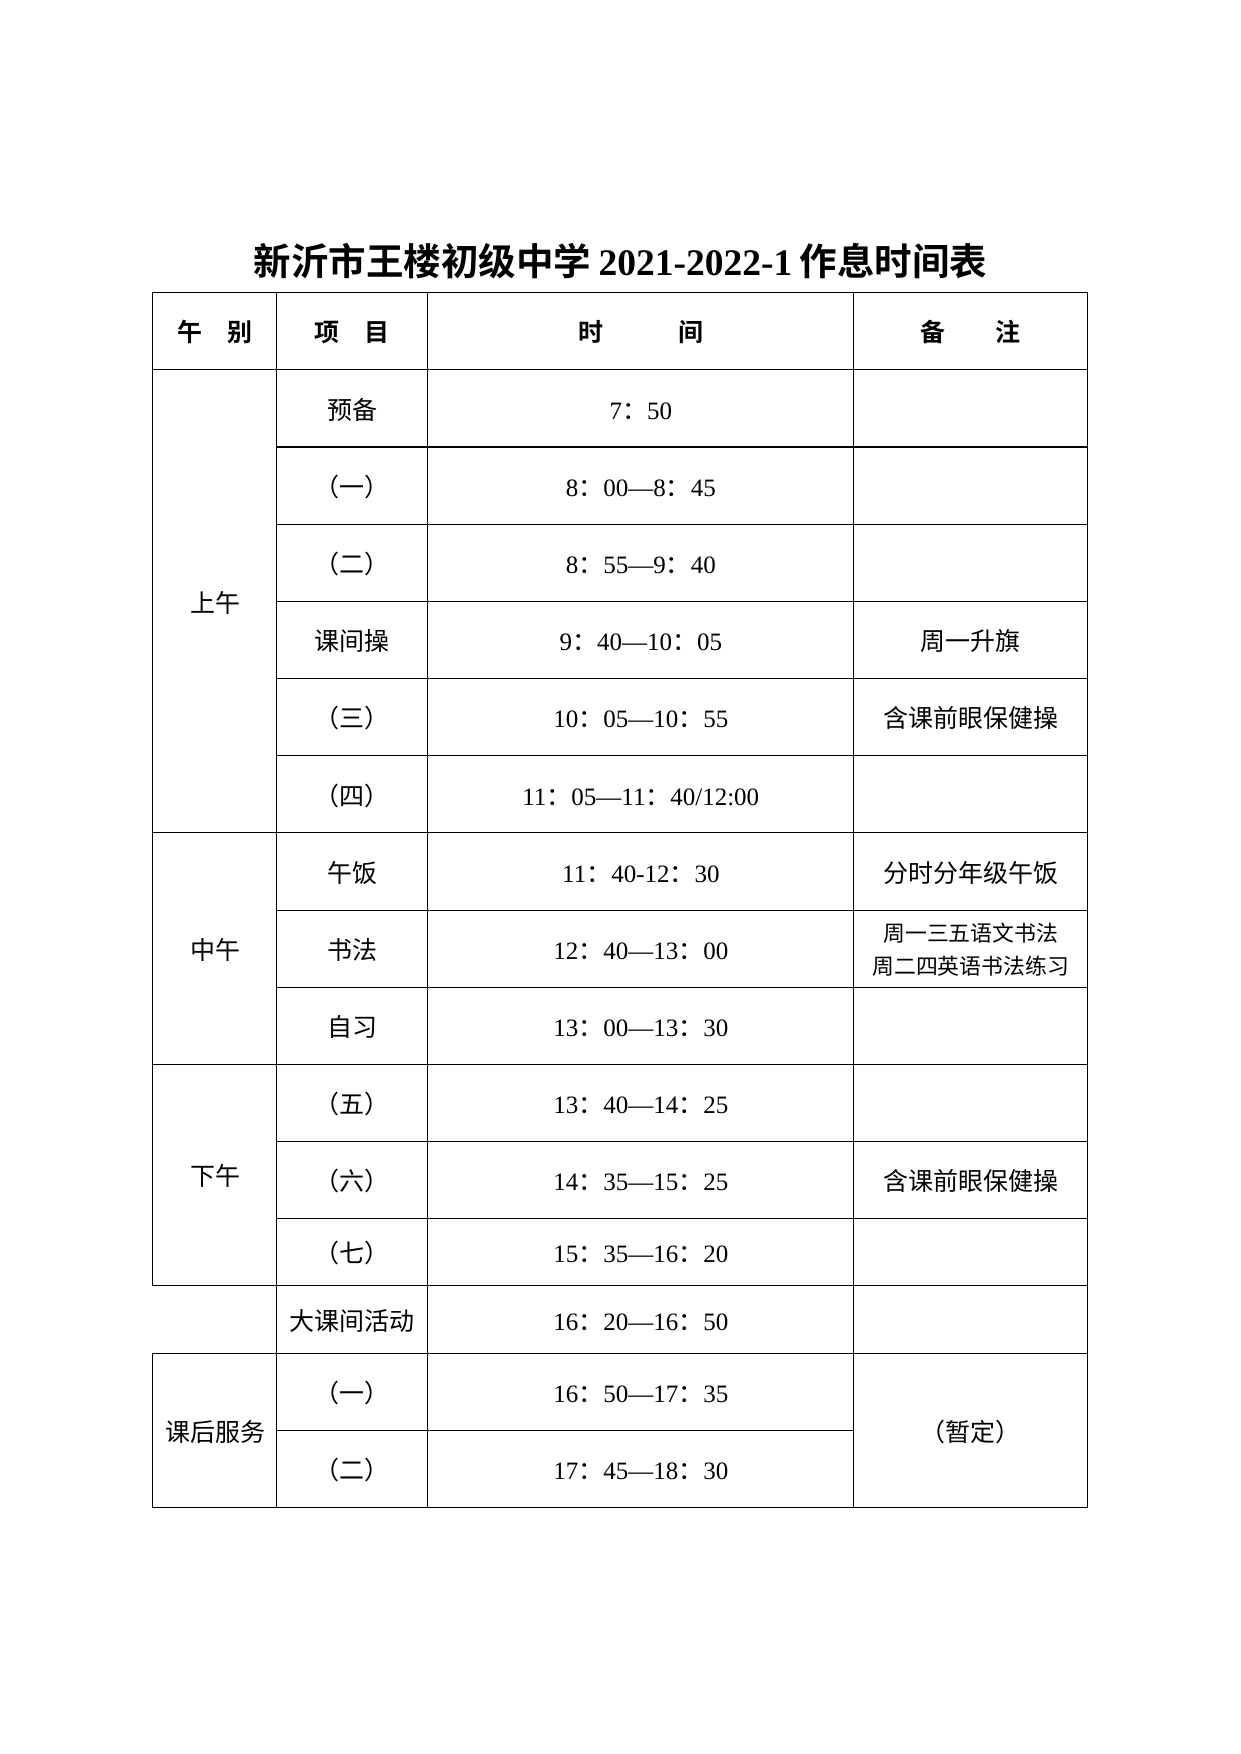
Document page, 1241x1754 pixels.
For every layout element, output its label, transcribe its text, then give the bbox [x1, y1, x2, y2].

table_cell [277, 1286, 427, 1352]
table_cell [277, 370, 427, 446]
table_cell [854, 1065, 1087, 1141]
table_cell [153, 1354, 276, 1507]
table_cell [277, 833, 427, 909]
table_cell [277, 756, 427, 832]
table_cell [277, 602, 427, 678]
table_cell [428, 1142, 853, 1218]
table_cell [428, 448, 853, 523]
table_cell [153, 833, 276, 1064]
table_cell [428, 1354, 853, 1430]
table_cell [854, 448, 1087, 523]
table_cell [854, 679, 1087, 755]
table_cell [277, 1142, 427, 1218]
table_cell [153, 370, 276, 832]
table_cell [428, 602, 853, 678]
text 新沂市王楼初级中学2021-2022-1作息时间表 [187, 227, 1053, 292]
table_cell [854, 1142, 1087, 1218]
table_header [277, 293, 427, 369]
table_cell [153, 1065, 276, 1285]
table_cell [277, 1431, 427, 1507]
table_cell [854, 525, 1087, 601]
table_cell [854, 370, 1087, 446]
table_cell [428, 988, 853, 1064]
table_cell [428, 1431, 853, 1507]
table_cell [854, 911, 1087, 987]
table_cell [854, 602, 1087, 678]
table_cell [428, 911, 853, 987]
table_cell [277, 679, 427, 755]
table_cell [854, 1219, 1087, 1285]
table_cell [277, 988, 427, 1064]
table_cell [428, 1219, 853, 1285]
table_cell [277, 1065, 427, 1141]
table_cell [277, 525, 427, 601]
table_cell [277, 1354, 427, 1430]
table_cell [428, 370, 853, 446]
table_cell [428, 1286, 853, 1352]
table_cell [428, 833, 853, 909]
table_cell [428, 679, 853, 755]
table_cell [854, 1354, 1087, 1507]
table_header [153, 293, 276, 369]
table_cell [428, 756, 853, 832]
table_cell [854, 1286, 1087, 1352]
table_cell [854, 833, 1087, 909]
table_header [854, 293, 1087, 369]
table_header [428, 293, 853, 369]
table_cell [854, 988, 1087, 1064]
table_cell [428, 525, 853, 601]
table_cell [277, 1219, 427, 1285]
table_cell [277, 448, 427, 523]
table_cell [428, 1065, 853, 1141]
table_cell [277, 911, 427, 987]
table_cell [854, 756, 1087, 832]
